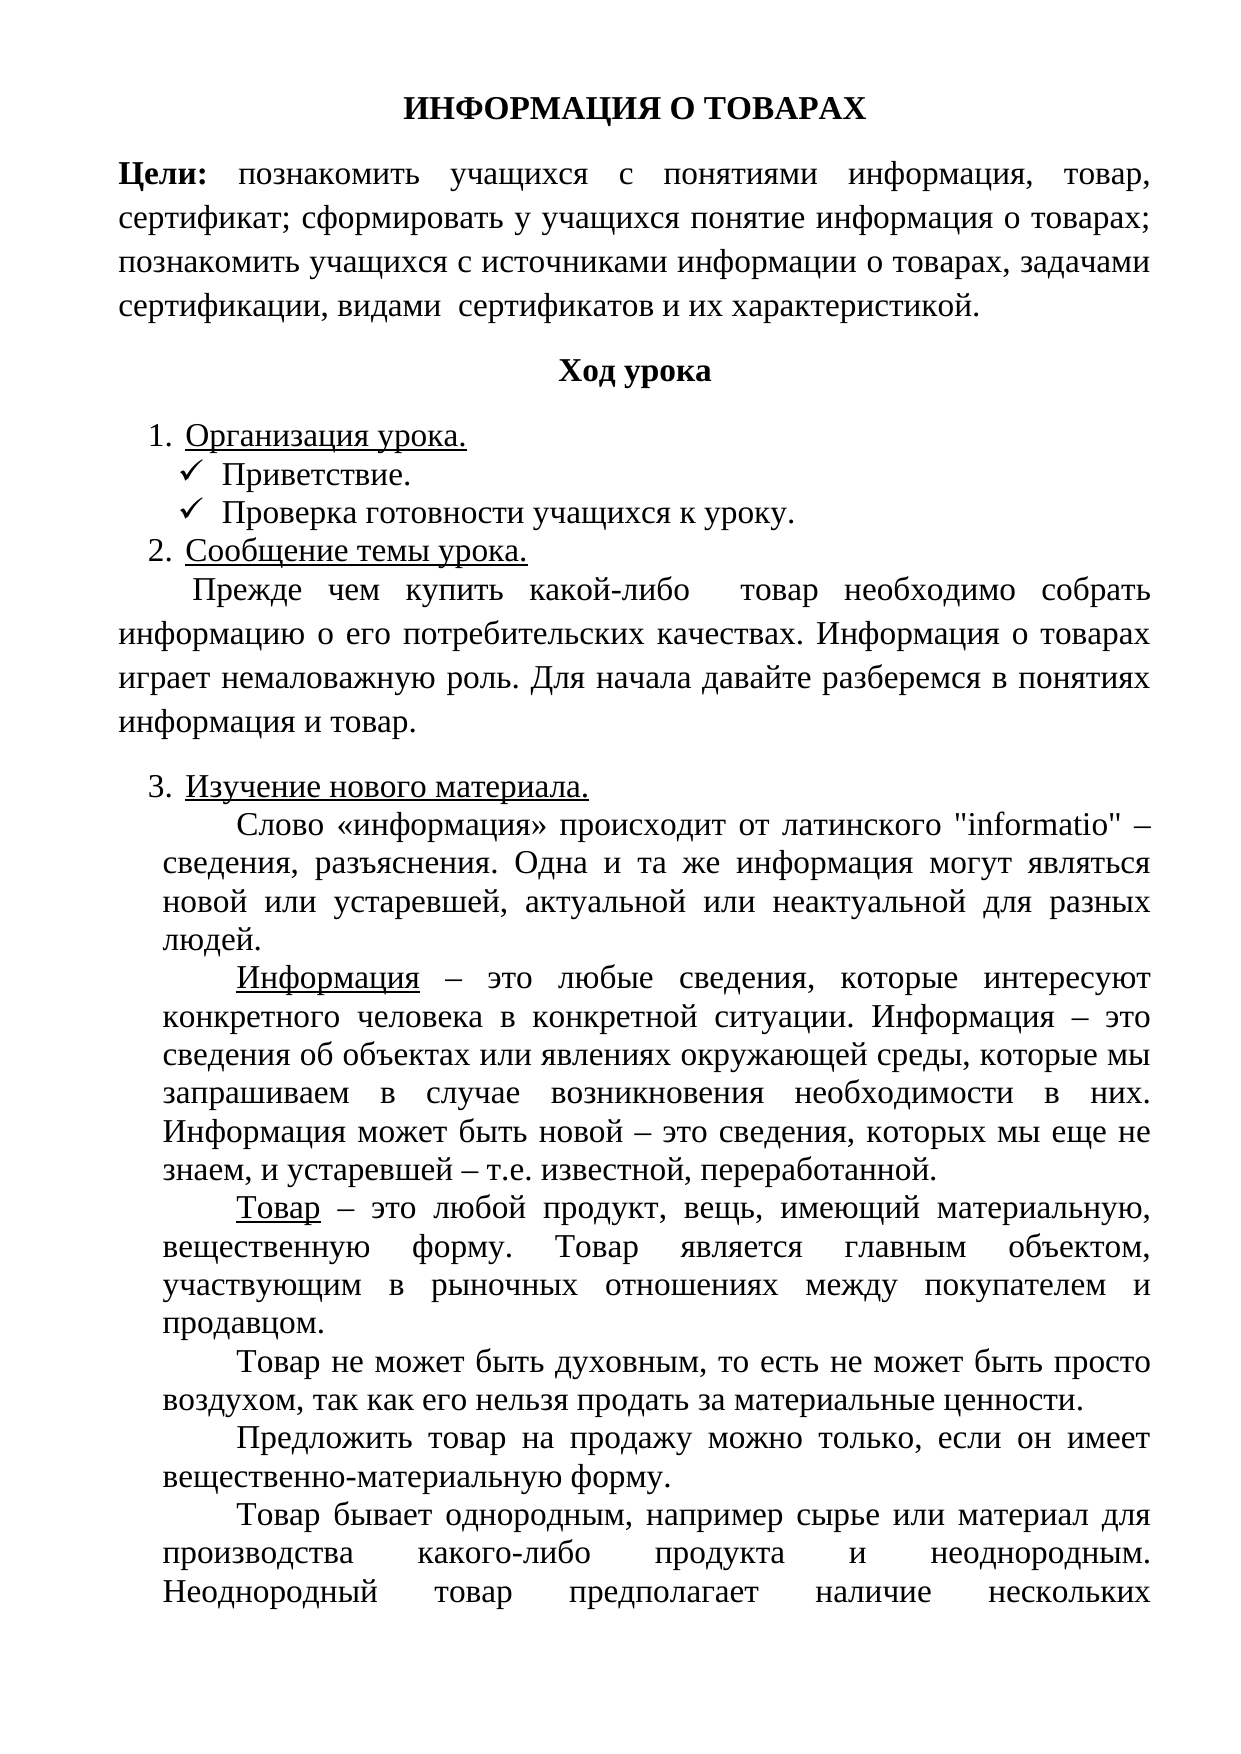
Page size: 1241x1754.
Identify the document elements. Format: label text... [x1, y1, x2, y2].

list Изучение нового материала. [148, 766, 1152, 804]
list Информация – это любые сведения, которые интересуют конкретного человека в конкретной ситуации. Информация – это сведения об объектах или явлениях окружающей среды, которые мы запрашиваем в случае возникновения необходимости в них. Информация может быть новой – это сведения, которых мы еще не знаем, и устаревшей – т.е. известной, переработанной. [162, 958, 1152, 1188]
text Прежде чем купить какой-либо товар необходимо собрать информацию о его потребительских качествах. Информация о товарах играет немаловажную роль. Для начала давайте разберемся в понятиях информация и товар. [118, 569, 1152, 739]
text Товар – это любой продукт, вещь, имеющий материальную, вещественную форму. Товар является главным объектом, участвующим в рыночных отношениях между покупателем и продавцом. [162, 1188, 1152, 1341]
list Организация урока. [148, 416, 1152, 454]
list Проверка готовности учащихся к уроку. [177, 492, 1152, 531]
list Приветствие. [177, 454, 1152, 492]
list Сообщение темы урока. [148, 531, 1152, 569]
list Слово «информация» происходит от латинского "informatio" – сведения, разъяснения. Одна и та же информация могут являться новой или устаревшей, актуальной или неактуальной для разных людей. [162, 804, 1152, 958]
text Товар не может быть духовным, то есть не может быть просто воздухом, так как его нельзя продать за материальные ценности. [162, 1341, 1152, 1418]
list Предложить товар на продажу можно только, если он имеет вещественно-материальную форму. [162, 1418, 1152, 1494]
text Ход урока [118, 351, 1152, 389]
text ИНФОРМАЦИЯ О ТОВАРАХ [118, 89, 1152, 127]
text Цели: познакомить учащихся с понятиями информация, товар, сертификат; сформировать у учащихся понятие информация о товарах; познакомить учащихся с источниками информации о товарах, задачами сертификации, видами сертификатов и их характеристикой. [118, 153, 1152, 324]
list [162, 1494, 1152, 1609]
